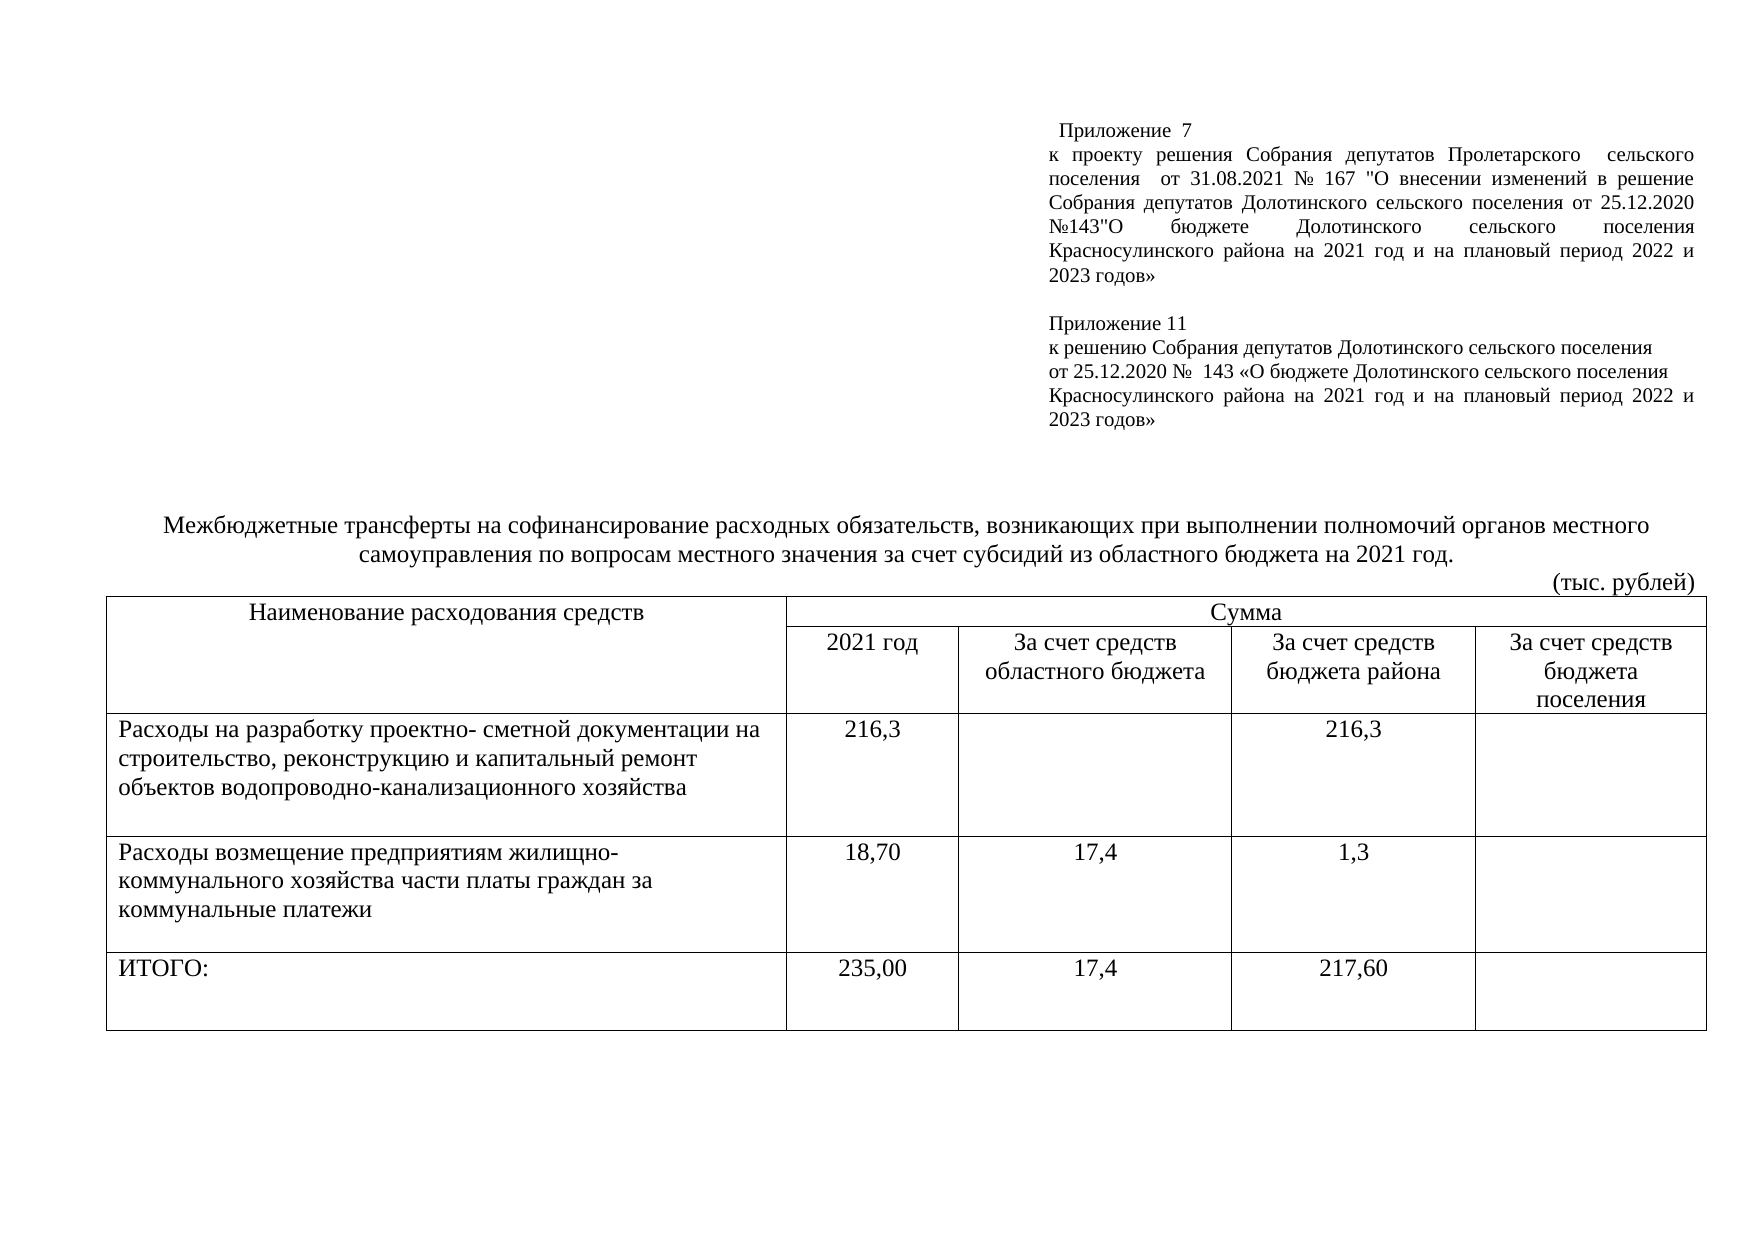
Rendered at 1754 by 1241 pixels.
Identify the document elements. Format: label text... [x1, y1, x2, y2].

table_cell 2021 год [787, 627, 958, 713]
text от 25.12.2020 № 143 «О бюджете Долотинского сельского поселения [1048, 359, 1695, 383]
table_cell 1,3 [1232, 837, 1475, 952]
table_cell 216,3 [1232, 714, 1475, 836]
text к решению Собрания депутатов Долотинского сельского поселения [1048, 335, 1695, 359]
table_cell За счет средств бюджета района [1232, 627, 1475, 713]
table_header Наименование расходования средств [107, 597, 786, 713]
table_cell Расходы возмещение предприятиям жилищно-коммунального хозяйства части платы граждан за коммунальные платежи [107, 837, 786, 952]
text Приложение 7 [118, 118, 1695, 142]
table_cell Расходы на разработку проектно- сметной документации на строительство, реконструкцию и капитальный ремонт объектов водопроводно-канализационного хозяйства [107, 714, 786, 836]
table_cell [1476, 837, 1706, 952]
table_cell [959, 714, 1231, 836]
table_cell [1476, 953, 1706, 1030]
table_cell 216,3 [787, 714, 958, 836]
table_cell [1476, 714, 1706, 836]
table_cell ИТОГО: [107, 953, 786, 1030]
table_cell За счет средств бюджета поселения [1476, 627, 1706, 713]
text Межбюджетные трансферты на софинансирование расходных обязательств, возникающих при выполнении полномочий органов местного самоуправления по вопросам местного значения за счет субсидий из областного бюджета на 2021 год. [118, 510, 1695, 567]
text к проекту решения Собрания депутатов Пролетарского сельского поселения от 31.08.2021 № 167 "О внесении изменений в решение Собрания депутатов Долотинского сельского поселения от 25.12.2020 №143"О бюджете Долотинского сельского поселения Красносулинского района на 2021 год и на плановый период 2022 и 2023 годов» [1048, 142, 1695, 287]
table_cell 18,70 [787, 837, 958, 952]
table_cell 17,4 [959, 953, 1231, 1030]
table_header Сумма [787, 597, 1706, 626]
text (тыс. рублей) [118, 567, 1695, 596]
table_cell 17,4 [959, 837, 1231, 952]
table_cell 235,00 [787, 953, 958, 1030]
table_cell 217,60 [1232, 953, 1475, 1030]
text Красносулинского района на 2021 год и на плановый период 2022 и 2023 годов» [1048, 383, 1695, 431]
table_cell За счет средств областного бюджета [959, 627, 1231, 713]
text Приложение 11 [1048, 311, 1695, 335]
